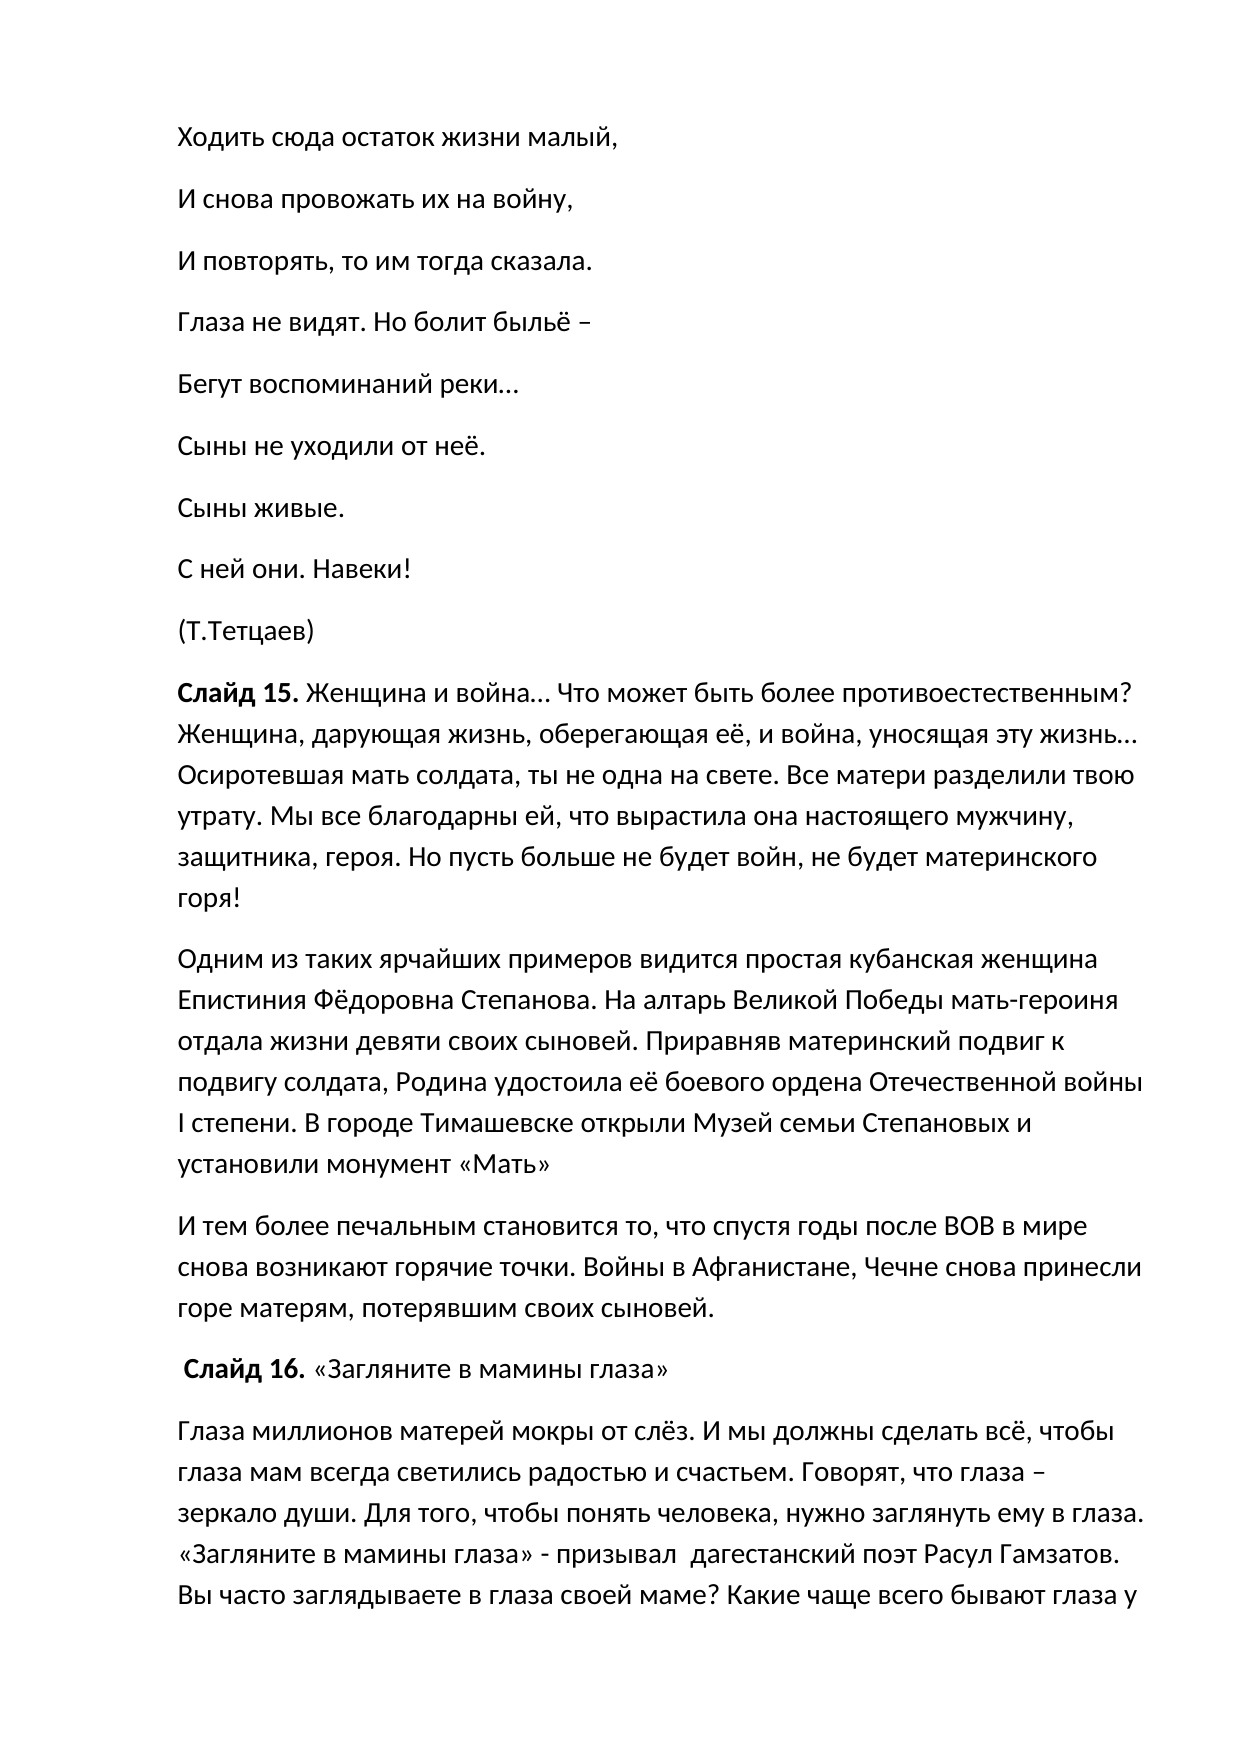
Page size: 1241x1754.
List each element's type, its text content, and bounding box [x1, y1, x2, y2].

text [177, 1412, 1152, 1612]
text Бегут воспоминаний реки… [177, 365, 1152, 401]
text И тем более печальным становится то, что спустя годы после ВОВ в мире снова возникают горячие точки. Войны в Афганистане, Чечне снова принесли горе матерям, потерявшим своих сыновей. [177, 1207, 1152, 1324]
text Слайд 16. «Загляните в мамины глаза» [177, 1351, 1152, 1386]
text И снова провожать их на войну, [177, 180, 1152, 216]
text Глаза не видят. Но болит быльё – [177, 303, 1152, 339]
text И повторять, то им тогда сказала. [177, 242, 1152, 277]
text Сыны живые. [177, 489, 1152, 524]
text С ней они. Навеки! [177, 551, 1152, 586]
text Сыны не уходили от неё. [177, 427, 1152, 463]
text Слайд 15. Женщина и война… Что может быть более противоестественным? Женщина, дарующая жизнь, оберегающая её, и война, уносящая эту жизнь… Осиротевшая мать солдата, ты не одна на свете. Все матери разделили твою утрату. Мы все благодарны ей, что вырастила она настоящего мужчину, защитника, героя. Но пусть больше не будет войн, не будет материнского горя! [177, 674, 1152, 914]
text (Т.Тетцаев) [177, 612, 1152, 648]
text Одним из таких ярчайших примеров видится простая кубанская женщина Епистиния Фёдоровна Степанова. На алтарь Великой Победы мать-героиня отдала жизни девяти своих сыновей. Приравняв материнский подвиг к подвигу солдата, Родина удостоила её боевого ордена Отечественной войны I степени. В городе Тимашевске открыли Музей семьи Степановых и установили монумент «Мать» [177, 941, 1152, 1181]
text Ходить сюда остаток жизни малый, [177, 118, 1152, 154]
